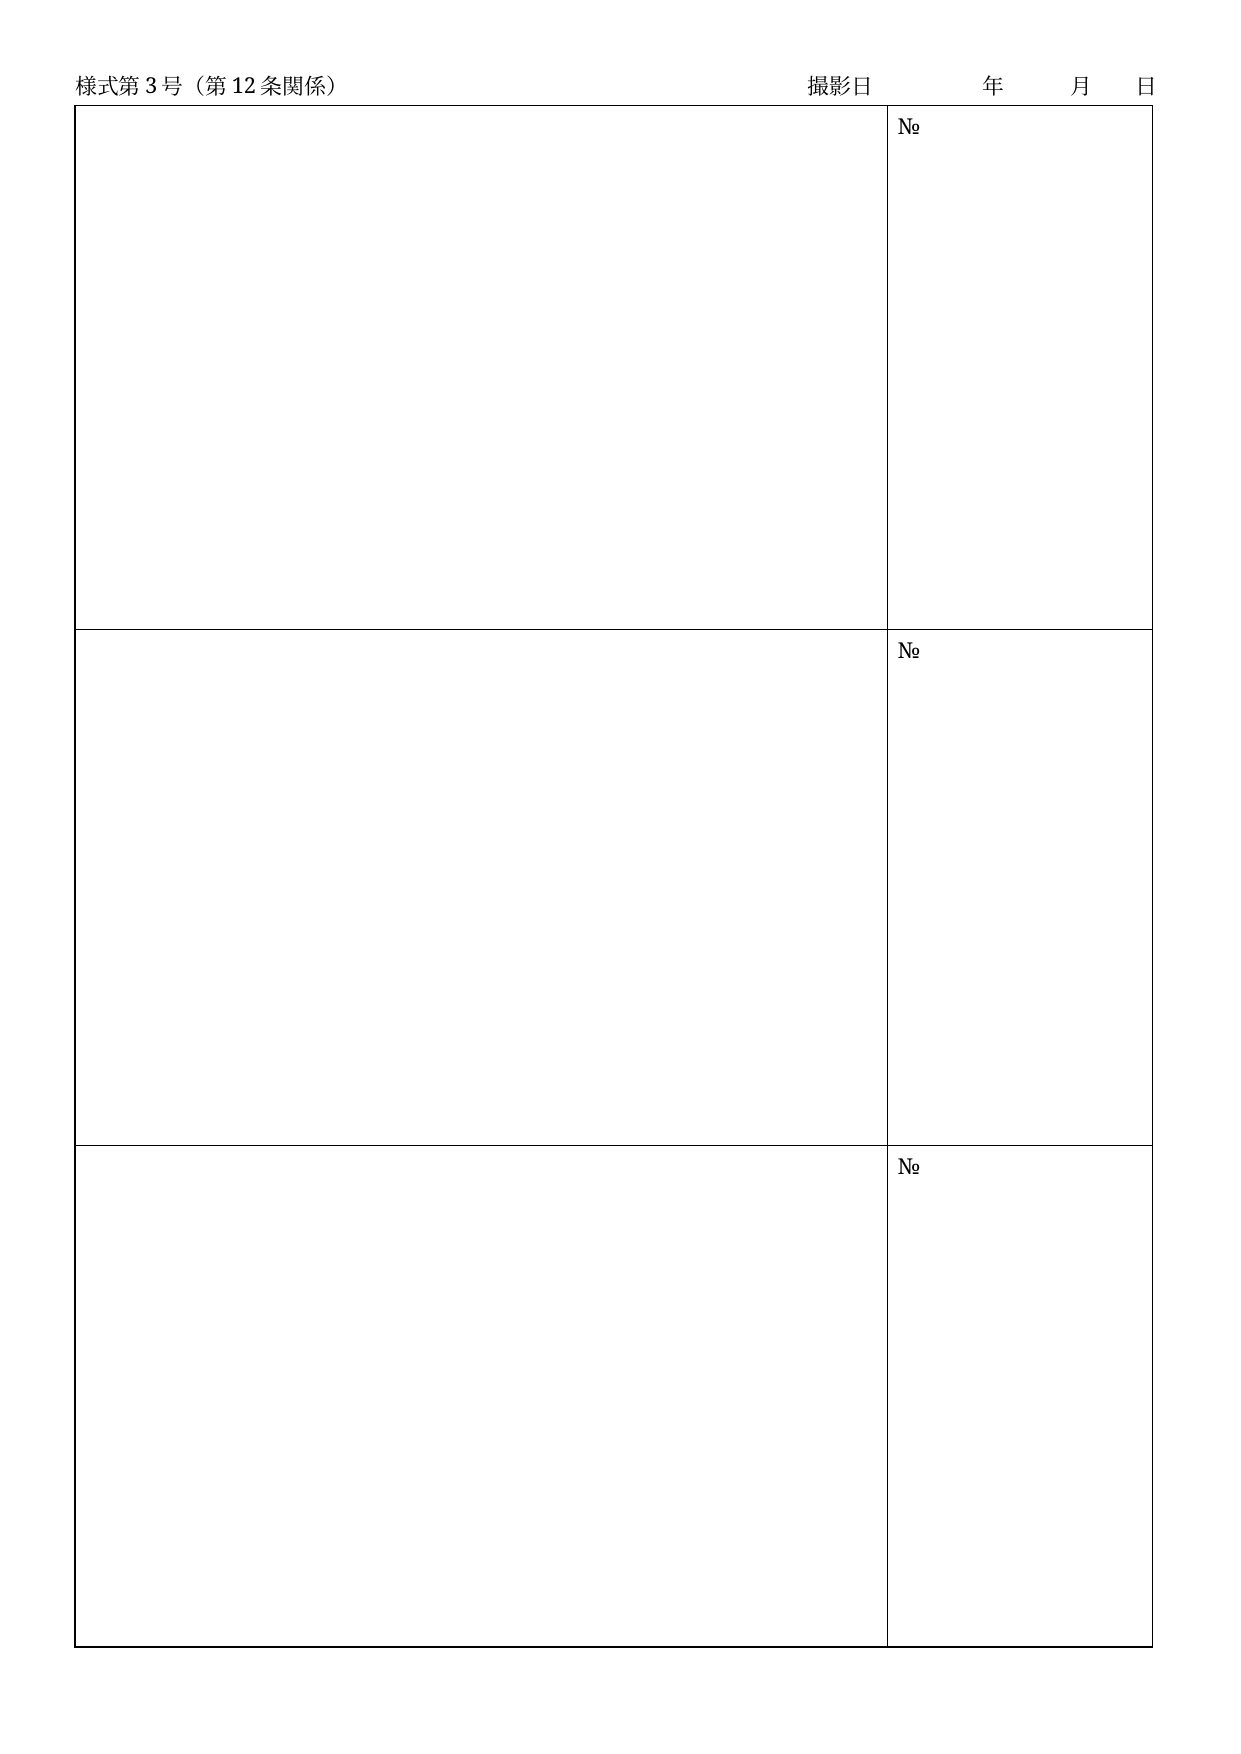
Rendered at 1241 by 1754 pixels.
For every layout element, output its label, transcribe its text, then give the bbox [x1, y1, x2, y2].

table_cell [76, 1146, 887, 1646]
table_cell № [888, 1146, 1152, 1646]
text 様式第3号（第12条関係） 撮影日 年 月 日 [75, 66, 1165, 105]
table_header № [888, 106, 1152, 629]
table_cell № [888, 630, 1152, 1145]
table_cell [76, 630, 887, 1145]
table_header [76, 106, 887, 629]
